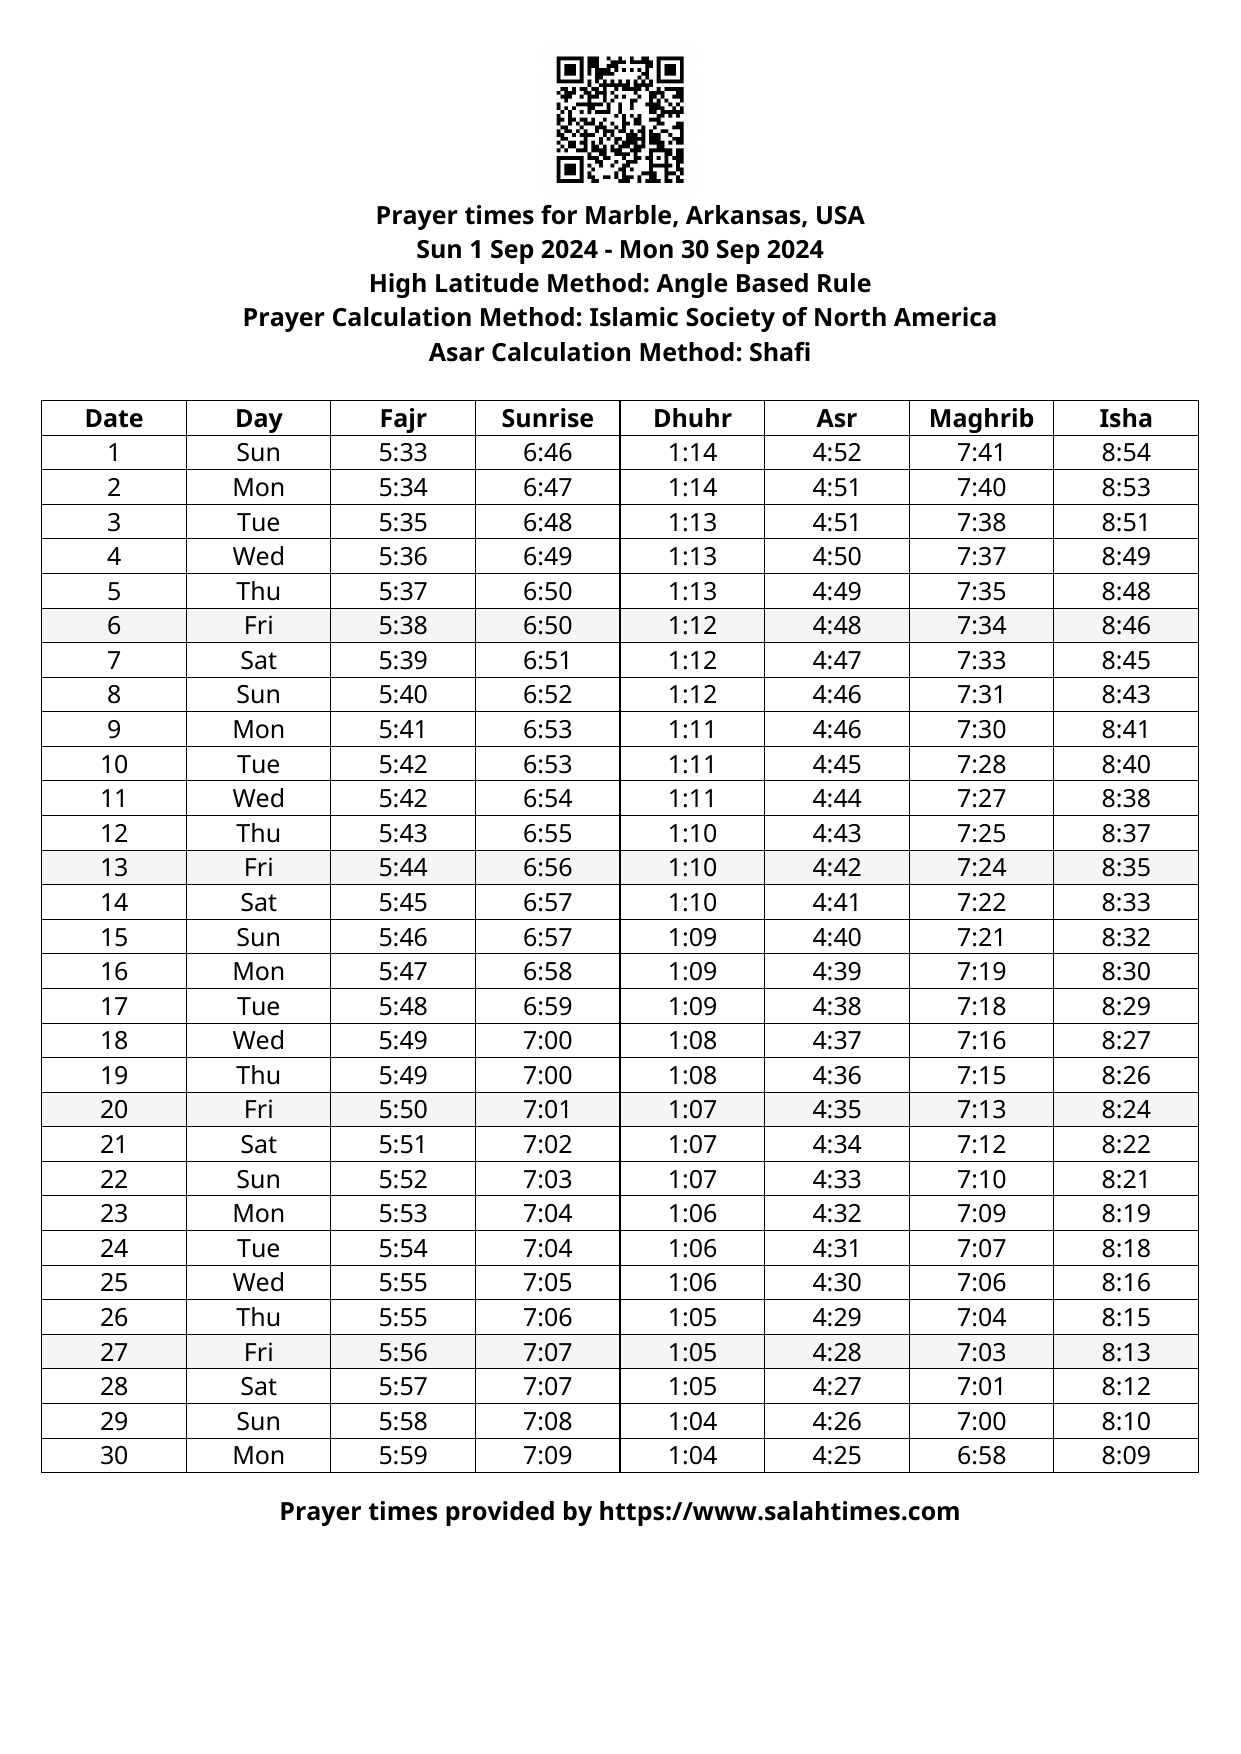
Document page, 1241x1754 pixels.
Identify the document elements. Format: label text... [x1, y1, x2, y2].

table_cell 4:37 [765, 1024, 909, 1057]
table_header Dhuhr [621, 401, 764, 434]
table_cell 8:45 [1054, 643, 1198, 677]
table_cell 23 [42, 1196, 186, 1230]
table_cell 5:42 [331, 747, 475, 780]
table_cell 1:06 [621, 1266, 764, 1299]
table_cell 8:32 [1054, 920, 1198, 953]
table_cell Thu [187, 574, 330, 607]
table_cell 1:11 [621, 747, 764, 780]
table_cell 5:35 [331, 505, 475, 538]
table_cell 1:13 [621, 505, 764, 538]
table_cell 7:07 [476, 1369, 619, 1403]
table_cell 8:12 [1054, 1369, 1198, 1403]
table_cell 6:55 [476, 816, 619, 849]
table_cell 7:40 [910, 470, 1053, 504]
table_cell 7:06 [910, 1266, 1053, 1299]
table_cell 4:46 [765, 678, 909, 711]
table_cell 1:08 [621, 1058, 764, 1092]
table_cell 18 [42, 1024, 186, 1057]
table_cell 6:53 [476, 712, 619, 746]
table_cell 4:49 [765, 574, 909, 607]
table_cell 4:43 [765, 816, 909, 849]
table_cell 4:29 [765, 1300, 909, 1334]
table_cell 5:37 [331, 574, 475, 607]
text Prayer times provided by https://www.salahtimes.com [42, 1494, 1198, 1528]
table_header Maghrib [910, 401, 1053, 434]
table_cell Sat [187, 885, 330, 919]
table_cell 25 [42, 1266, 186, 1299]
table_cell 8:53 [1054, 470, 1198, 504]
table_cell 10 [42, 747, 186, 780]
text Asar Calculation Method: Shafi [42, 334, 1198, 368]
table_cell Mon [187, 470, 330, 504]
table_cell 8:26 [1054, 1058, 1198, 1092]
table_cell Tue [187, 989, 330, 1022]
table_cell 1:09 [621, 989, 764, 1022]
table_cell 9 [42, 712, 186, 746]
table_cell 5:58 [331, 1404, 475, 1437]
table_cell Thu [187, 816, 330, 849]
table_cell 4:32 [765, 1196, 909, 1230]
table_cell 7:15 [910, 1058, 1053, 1092]
table_cell 5:38 [331, 609, 475, 642]
table_cell 7:05 [476, 1266, 619, 1299]
table_cell 5:49 [331, 1058, 475, 1092]
table_cell 4:26 [765, 1404, 909, 1437]
table_cell 8:09 [1054, 1439, 1198, 1472]
table_cell 5:42 [331, 781, 475, 815]
table_cell 8:13 [1054, 1335, 1198, 1368]
table_cell 6:46 [476, 436, 619, 469]
picture [542, 41, 699, 198]
table_cell 7:41 [910, 436, 1053, 469]
table_cell 1:04 [621, 1439, 764, 1472]
table_cell Sat [187, 1127, 330, 1161]
table_header Day [187, 401, 330, 434]
table_cell 22 [42, 1162, 186, 1195]
table_cell 5:53 [331, 1196, 475, 1230]
table_cell 1:10 [621, 851, 764, 884]
table_cell Sun [187, 1404, 330, 1437]
table_cell 4:44 [765, 781, 909, 815]
table_cell 28 [42, 1369, 186, 1403]
table_cell 29 [42, 1404, 186, 1437]
table_cell 7:24 [910, 851, 1053, 884]
table_cell 5:57 [331, 1369, 475, 1403]
table_cell 5:34 [331, 470, 475, 504]
table_cell Sat [187, 643, 330, 677]
table_cell 4:33 [765, 1162, 909, 1195]
table_cell Tue [187, 747, 330, 780]
table_cell 5 [42, 574, 186, 607]
table_cell 5:56 [331, 1335, 475, 1368]
table_cell 6:57 [476, 885, 619, 919]
table_cell 4:34 [765, 1127, 909, 1161]
table_cell 6:50 [476, 574, 619, 607]
table_cell 1:13 [621, 574, 764, 607]
table_cell 7:02 [476, 1127, 619, 1161]
text Prayer Calculation Method: Islamic Society of North America [42, 300, 1198, 334]
table_cell 6:56 [476, 851, 619, 884]
table_cell 4:50 [765, 539, 909, 573]
table_cell 8:16 [1054, 1266, 1198, 1299]
table_cell 4:51 [765, 470, 909, 504]
table_cell 6:57 [476, 920, 619, 953]
table_cell 4:39 [765, 954, 909, 988]
table_cell 5:41 [331, 712, 475, 746]
table_cell 4:46 [765, 712, 909, 746]
table_header Sunrise [476, 401, 619, 434]
table_cell 7:00 [476, 1024, 619, 1057]
table_cell 8:30 [1054, 954, 1198, 988]
table_cell 4:27 [765, 1369, 909, 1403]
table_cell 20 [42, 1093, 186, 1126]
table_cell 5:39 [331, 643, 475, 677]
table_header Date [42, 401, 186, 434]
table_cell 5:36 [331, 539, 475, 573]
table_cell 14 [42, 885, 186, 919]
table_cell 6:52 [476, 678, 619, 711]
table_cell 7:03 [476, 1162, 619, 1195]
table_cell 1 [42, 436, 186, 469]
table_cell 6:58 [910, 1439, 1053, 1472]
table_cell 5:46 [331, 920, 475, 953]
table_cell Sat [187, 1369, 330, 1403]
table_cell 7:33 [910, 643, 1053, 677]
table_cell 19 [42, 1058, 186, 1092]
table_cell 5:52 [331, 1162, 475, 1195]
table_cell 6:47 [476, 470, 619, 504]
table_cell Thu [187, 1058, 330, 1092]
table_cell Wed [187, 539, 330, 573]
table_cell 21 [42, 1127, 186, 1161]
table_cell 7:28 [910, 747, 1053, 780]
table_cell 1:12 [621, 678, 764, 711]
table_header Asr [765, 401, 909, 434]
table_cell 7:22 [910, 885, 1053, 919]
table_cell 4:30 [765, 1266, 909, 1299]
table_cell 7:01 [476, 1093, 619, 1126]
table_cell 1:08 [621, 1024, 764, 1057]
table_cell 6:50 [476, 609, 619, 642]
table_cell 17 [42, 989, 186, 1022]
table_cell 1:09 [621, 954, 764, 988]
table_cell 4:47 [765, 643, 909, 677]
table_cell 7:16 [910, 1024, 1053, 1057]
table_cell 7:04 [910, 1300, 1053, 1334]
table_cell 4:35 [765, 1093, 909, 1126]
table_cell 8:38 [1054, 781, 1198, 815]
table_cell 8:35 [1054, 851, 1198, 884]
table_cell 11 [42, 781, 186, 815]
table_cell 1:07 [621, 1093, 764, 1126]
table_cell 6:51 [476, 643, 619, 677]
table_cell 7:00 [910, 1404, 1053, 1437]
table_cell Fri [187, 1093, 330, 1126]
table_cell 1:14 [621, 470, 764, 504]
table_cell 7:31 [910, 678, 1053, 711]
table_cell 1:06 [621, 1196, 764, 1230]
table_cell 1:07 [621, 1127, 764, 1161]
table_cell 5:55 [331, 1300, 475, 1334]
table_cell 1:09 [621, 920, 764, 953]
table_cell 7:07 [910, 1231, 1053, 1264]
table_cell 4:41 [765, 885, 909, 919]
table_cell 7:06 [476, 1300, 619, 1334]
table_cell 1:06 [621, 1231, 764, 1264]
text Sun 1 Sep 2024 - Mon 30 Sep 2024 [42, 232, 1198, 266]
table_cell 1:05 [621, 1300, 764, 1334]
table_cell 5:50 [331, 1093, 475, 1126]
table_cell Fri [187, 609, 330, 642]
table_cell Mon [187, 1439, 330, 1472]
table_cell 4:52 [765, 436, 909, 469]
table_cell 8:29 [1054, 989, 1198, 1022]
table_cell 7:38 [910, 505, 1053, 538]
table_cell 7:10 [910, 1162, 1053, 1195]
table_cell 7:27 [910, 781, 1053, 815]
table_cell 8:54 [1054, 436, 1198, 469]
table_cell Sun [187, 920, 330, 953]
table_cell 6:53 [476, 747, 619, 780]
table_cell 8:51 [1054, 505, 1198, 538]
table_cell Fri [187, 1335, 330, 1368]
table_cell Tue [187, 1231, 330, 1264]
table_cell 8:41 [1054, 712, 1198, 746]
table_cell 4:48 [765, 609, 909, 642]
table_cell 2 [42, 470, 186, 504]
table_cell 13 [42, 851, 186, 884]
table_cell 7:03 [910, 1335, 1053, 1368]
table_cell 16 [42, 954, 186, 988]
table_cell 7:04 [476, 1231, 619, 1264]
table_cell 8:21 [1054, 1162, 1198, 1195]
table_cell 3 [42, 505, 186, 538]
table_cell 7:37 [910, 539, 1053, 573]
table_cell 5:48 [331, 989, 475, 1022]
table_cell 4:40 [765, 920, 909, 953]
table_cell 8:43 [1054, 678, 1198, 711]
table_cell 26 [42, 1300, 186, 1334]
table_cell 6:49 [476, 539, 619, 573]
table_cell 7:34 [910, 609, 1053, 642]
table_cell 4:28 [765, 1335, 909, 1368]
table_cell 4:42 [765, 851, 909, 884]
text High Latitude Method: Angle Based Rule [42, 266, 1198, 300]
table_cell 27 [42, 1335, 186, 1368]
table_cell 4 [42, 539, 186, 573]
table_cell 7:21 [910, 920, 1053, 953]
text Prayer times for Marble, Arkansas, USA [42, 198, 1198, 232]
table_cell 12 [42, 816, 186, 849]
table_cell 15 [42, 920, 186, 953]
table_cell 8:40 [1054, 747, 1198, 780]
table_cell 7:09 [476, 1439, 619, 1472]
table_cell 7:08 [476, 1404, 619, 1437]
table_cell 8:27 [1054, 1024, 1198, 1057]
table_cell 8 [42, 678, 186, 711]
table_cell 5:44 [331, 851, 475, 884]
table_cell 5:54 [331, 1231, 475, 1264]
table_cell 7:09 [910, 1196, 1053, 1230]
table_cell 6:59 [476, 989, 619, 1022]
table_cell 7:30 [910, 712, 1053, 746]
table_cell 6:58 [476, 954, 619, 988]
table_cell 4:31 [765, 1231, 909, 1264]
table_cell 1:10 [621, 816, 764, 849]
table_cell 7:13 [910, 1093, 1053, 1126]
table_cell 5:47 [331, 954, 475, 988]
table_cell 7:01 [910, 1369, 1053, 1403]
table_cell Tue [187, 505, 330, 538]
table_cell 1:12 [621, 609, 764, 642]
table_cell Sun [187, 678, 330, 711]
table_cell 5:40 [331, 678, 475, 711]
table_cell 6:48 [476, 505, 619, 538]
table_cell Sun [187, 436, 330, 469]
table_cell 4:51 [765, 505, 909, 538]
table_cell 4:25 [765, 1439, 909, 1472]
table_cell 6 [42, 609, 186, 642]
table_cell Fri [187, 851, 330, 884]
table_cell 8:24 [1054, 1093, 1198, 1126]
table_cell 7:00 [476, 1058, 619, 1092]
table_cell 5:45 [331, 885, 475, 919]
table_cell 1:12 [621, 643, 764, 677]
table_cell 1:05 [621, 1369, 764, 1403]
table_cell 5:51 [331, 1127, 475, 1161]
table_cell 4:38 [765, 989, 909, 1022]
table_cell 7:35 [910, 574, 1053, 607]
table_cell 24 [42, 1231, 186, 1264]
table_cell Mon [187, 712, 330, 746]
table_cell Wed [187, 1024, 330, 1057]
table_cell 5:33 [331, 436, 475, 469]
table_header Fajr [331, 401, 475, 434]
table_cell 5:59 [331, 1439, 475, 1472]
table_cell 8:33 [1054, 885, 1198, 919]
table_cell 8:49 [1054, 539, 1198, 573]
table_cell 1:11 [621, 781, 764, 815]
table_cell 1:10 [621, 885, 764, 919]
table_cell 8:18 [1054, 1231, 1198, 1264]
table_cell 30 [42, 1439, 186, 1472]
table_cell 5:49 [331, 1024, 475, 1057]
table_cell 1:04 [621, 1404, 764, 1437]
table_cell 1:05 [621, 1335, 764, 1368]
table_cell 7:25 [910, 816, 1053, 849]
table_cell 7:07 [476, 1335, 619, 1368]
table_cell 4:45 [765, 747, 909, 780]
table_cell 6:54 [476, 781, 619, 815]
table_cell 8:37 [1054, 816, 1198, 849]
table_cell Mon [187, 1196, 330, 1230]
table_cell 7:04 [476, 1196, 619, 1230]
table_cell 1:11 [621, 712, 764, 746]
table_cell Wed [187, 1266, 330, 1299]
table_cell 8:48 [1054, 574, 1198, 607]
table_cell 7:18 [910, 989, 1053, 1022]
table_cell Thu [187, 1300, 330, 1334]
table_header Isha [1054, 401, 1198, 434]
table_cell Mon [187, 954, 330, 988]
table_cell 5:43 [331, 816, 475, 849]
table_cell 8:46 [1054, 609, 1198, 642]
table_cell 4:36 [765, 1058, 909, 1092]
table_cell 1:07 [621, 1162, 764, 1195]
table_cell 7:12 [910, 1127, 1053, 1161]
table_cell 1:14 [621, 436, 764, 469]
table_cell 7:19 [910, 954, 1053, 988]
table_cell 5:55 [331, 1266, 475, 1299]
table_cell 8:15 [1054, 1300, 1198, 1334]
table_cell 1:13 [621, 539, 764, 573]
table_cell 8:10 [1054, 1404, 1198, 1437]
table_cell 8:22 [1054, 1127, 1198, 1161]
table_cell 8:19 [1054, 1196, 1198, 1230]
table_cell Wed [187, 781, 330, 815]
table_cell 7 [42, 643, 186, 677]
table_cell Sun [187, 1162, 330, 1195]
